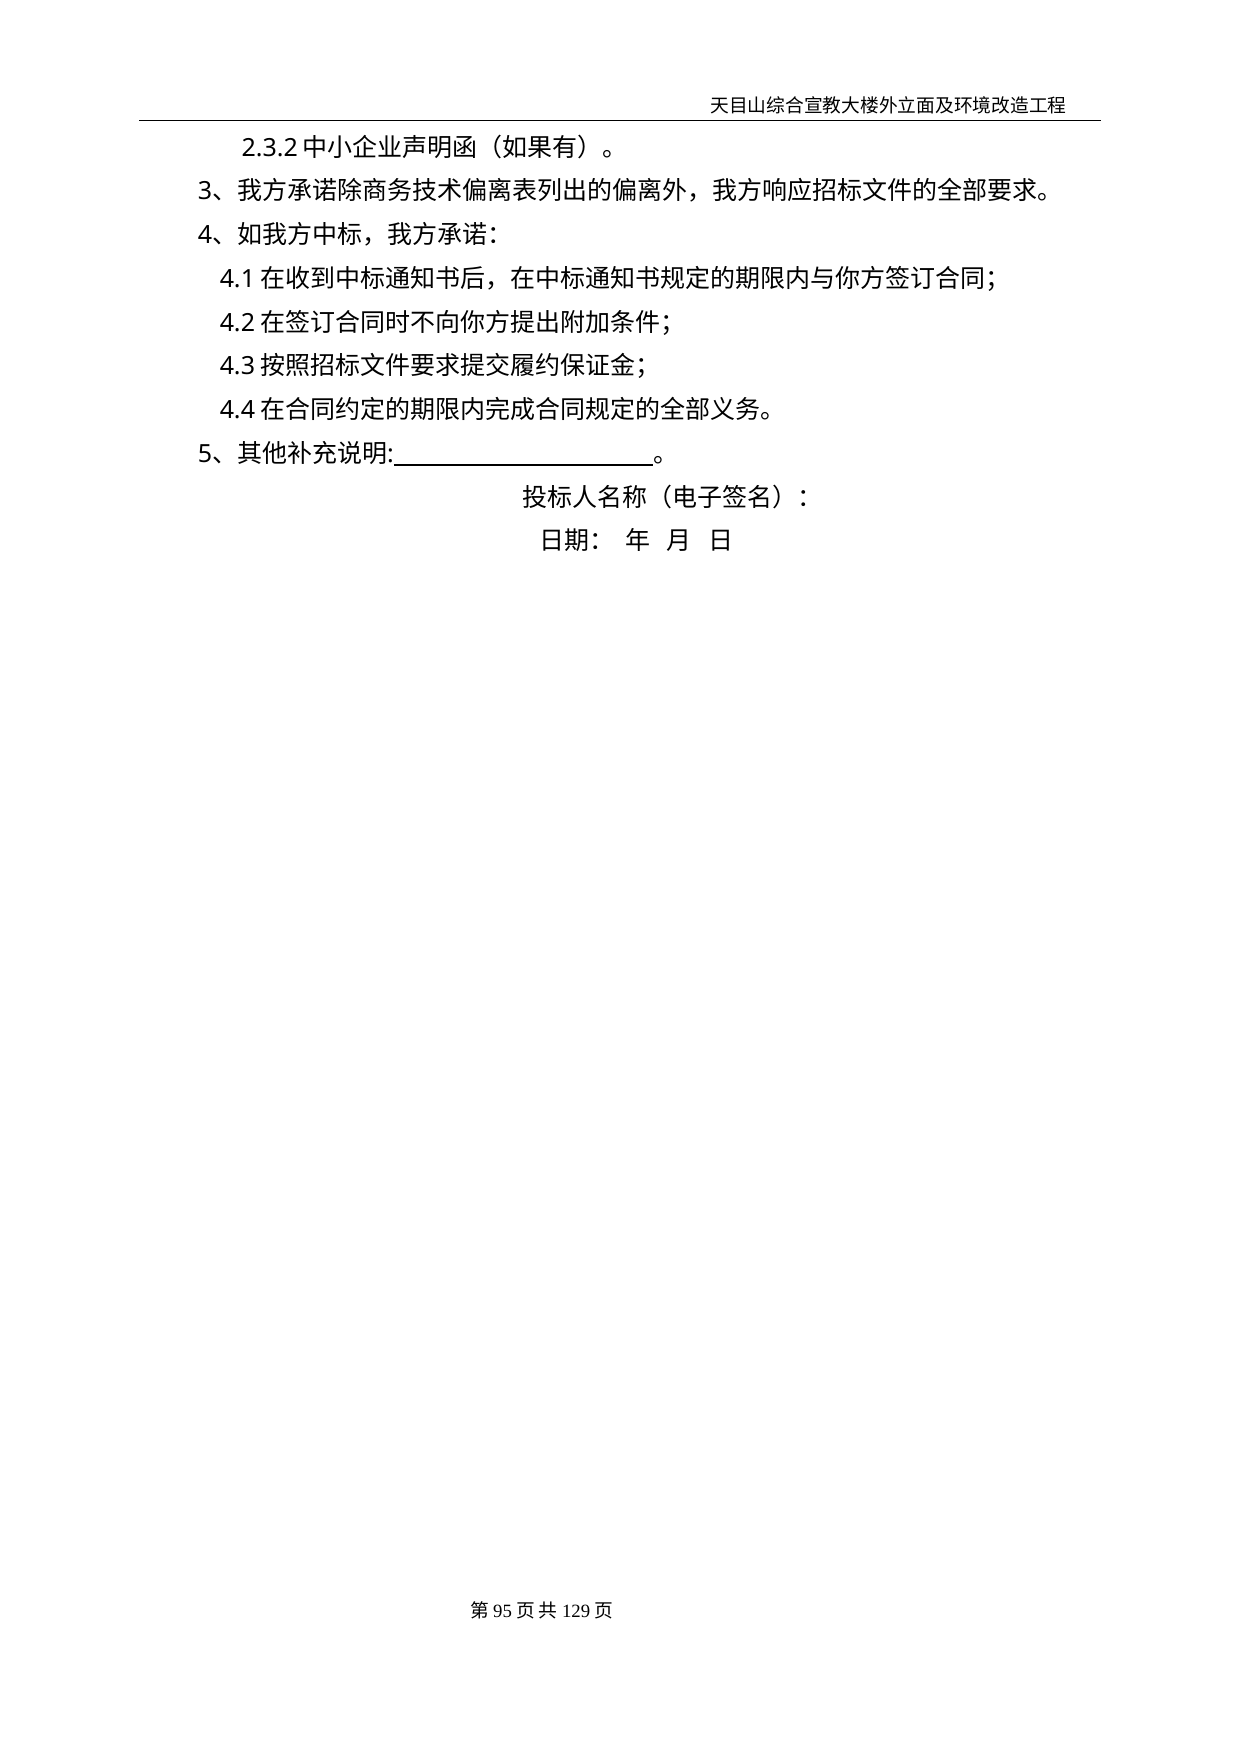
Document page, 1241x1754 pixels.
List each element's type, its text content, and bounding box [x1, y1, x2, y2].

text 日期： 年 月 日 [148, 515, 1093, 558]
text 4.1在收到中标通知书后，在中标通知书规定的期限内与你方签订合同； [169, 252, 1093, 296]
text 投标人名称（电子签名）： [148, 471, 1093, 515]
text 3、我方承诺除商务技术偏离表列出的偏离外，我方响应招标文件的全部要求。 [148, 165, 1093, 208]
text 4.4在合同约定的期限内完成合同规定的全部义务。 [169, 383, 1093, 427]
text 4.2在签订合同时不向你方提出附加条件； [169, 296, 1093, 340]
text 2.3.2中小企业声明函（如果有）。 [191, 121, 1093, 165]
text 5、其他补充说明: 。 [148, 427, 1093, 471]
text 4、如我方中标，我方承诺： [148, 208, 1093, 252]
text 4.3按照招标文件要求提交履约保证金； [169, 340, 1093, 383]
